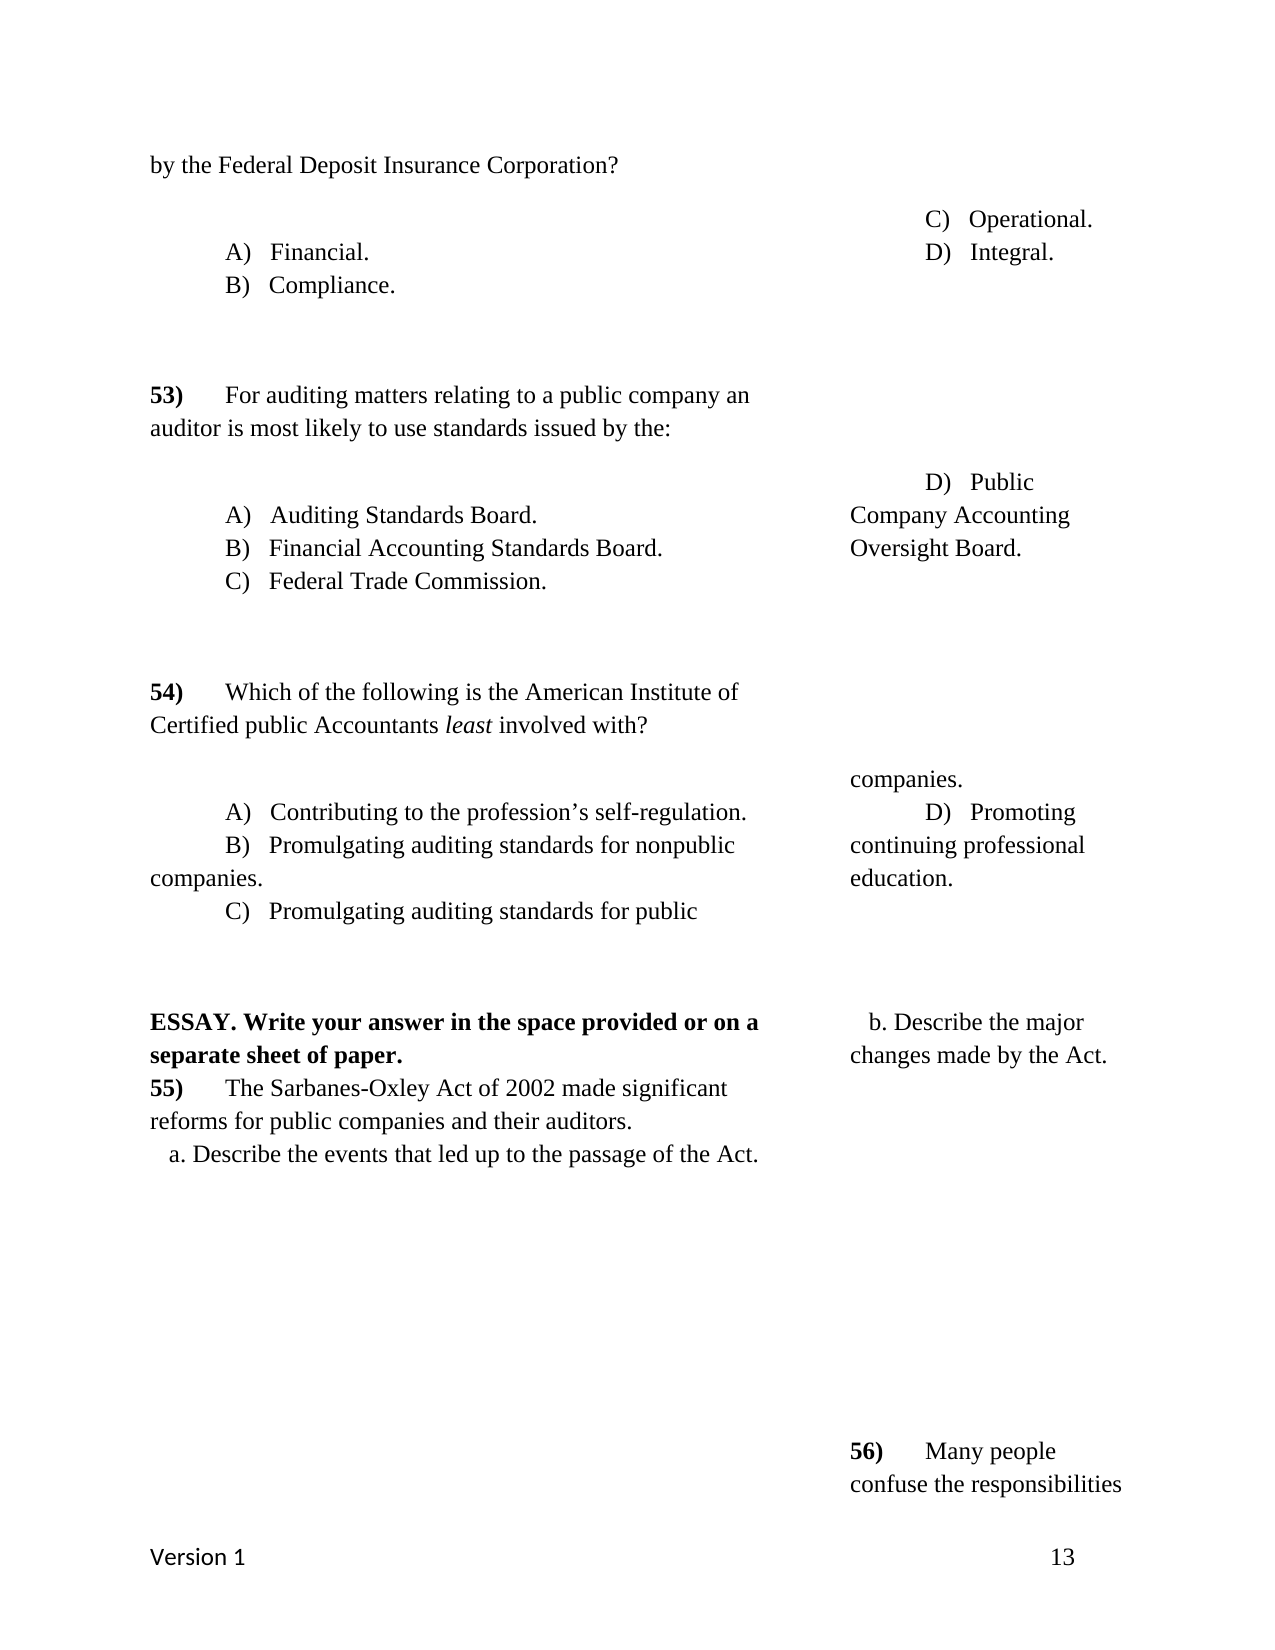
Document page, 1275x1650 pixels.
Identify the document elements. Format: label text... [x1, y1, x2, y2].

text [150, 150, 775, 179]
text A) Contributing to the profession’s self-regulation. B) Promulgating auditing standards for nonpublic companies. C) Promulgating auditing standards for public companies. D) Promoting continuing professional education. [850, 764, 1125, 925]
text A) Auditing Standards Board. B) Financial Accounting Standards Board. C) Federal Trade Commission. D) Public Company Accounting Oversight Board. [850, 467, 1125, 595]
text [850, 1436, 1125, 1498]
text 54) Which of the following is the American Institute of Certified public Accountants least involved with? [150, 677, 775, 739]
text A) Financial. B) Compliance. C) Operational. D) Integral. [850, 204, 1125, 299]
text A) Contributing to the profession’s self-regulation. B) Promulgating auditing standards for nonpublic companies. C) Promulgating auditing standards for public companies. D) Promoting continuing professional education. [150, 764, 775, 925]
text A) Financial. B) Compliance. C) Operational. D) Integral. [150, 204, 775, 299]
text ESSAY. Write your answer in the space provided or on a separate sheet of paper. 55) The Sarbanes-Oxley Act of 2002 made significant reforms for public companies and their auditors. a. Describe the events that led up to the passage of the Act. b. Describe the major changes made by the Act. [150, 1007, 775, 1167]
text A) Auditing Standards Board. B) Financial Accounting Standards Board. C) Federal Trade Commission. D) Public Company Accounting Oversight Board. [150, 467, 775, 595]
text 53) For auditing matters relating to a public company an auditor is most likely to use standards issued by the: [150, 381, 775, 442]
